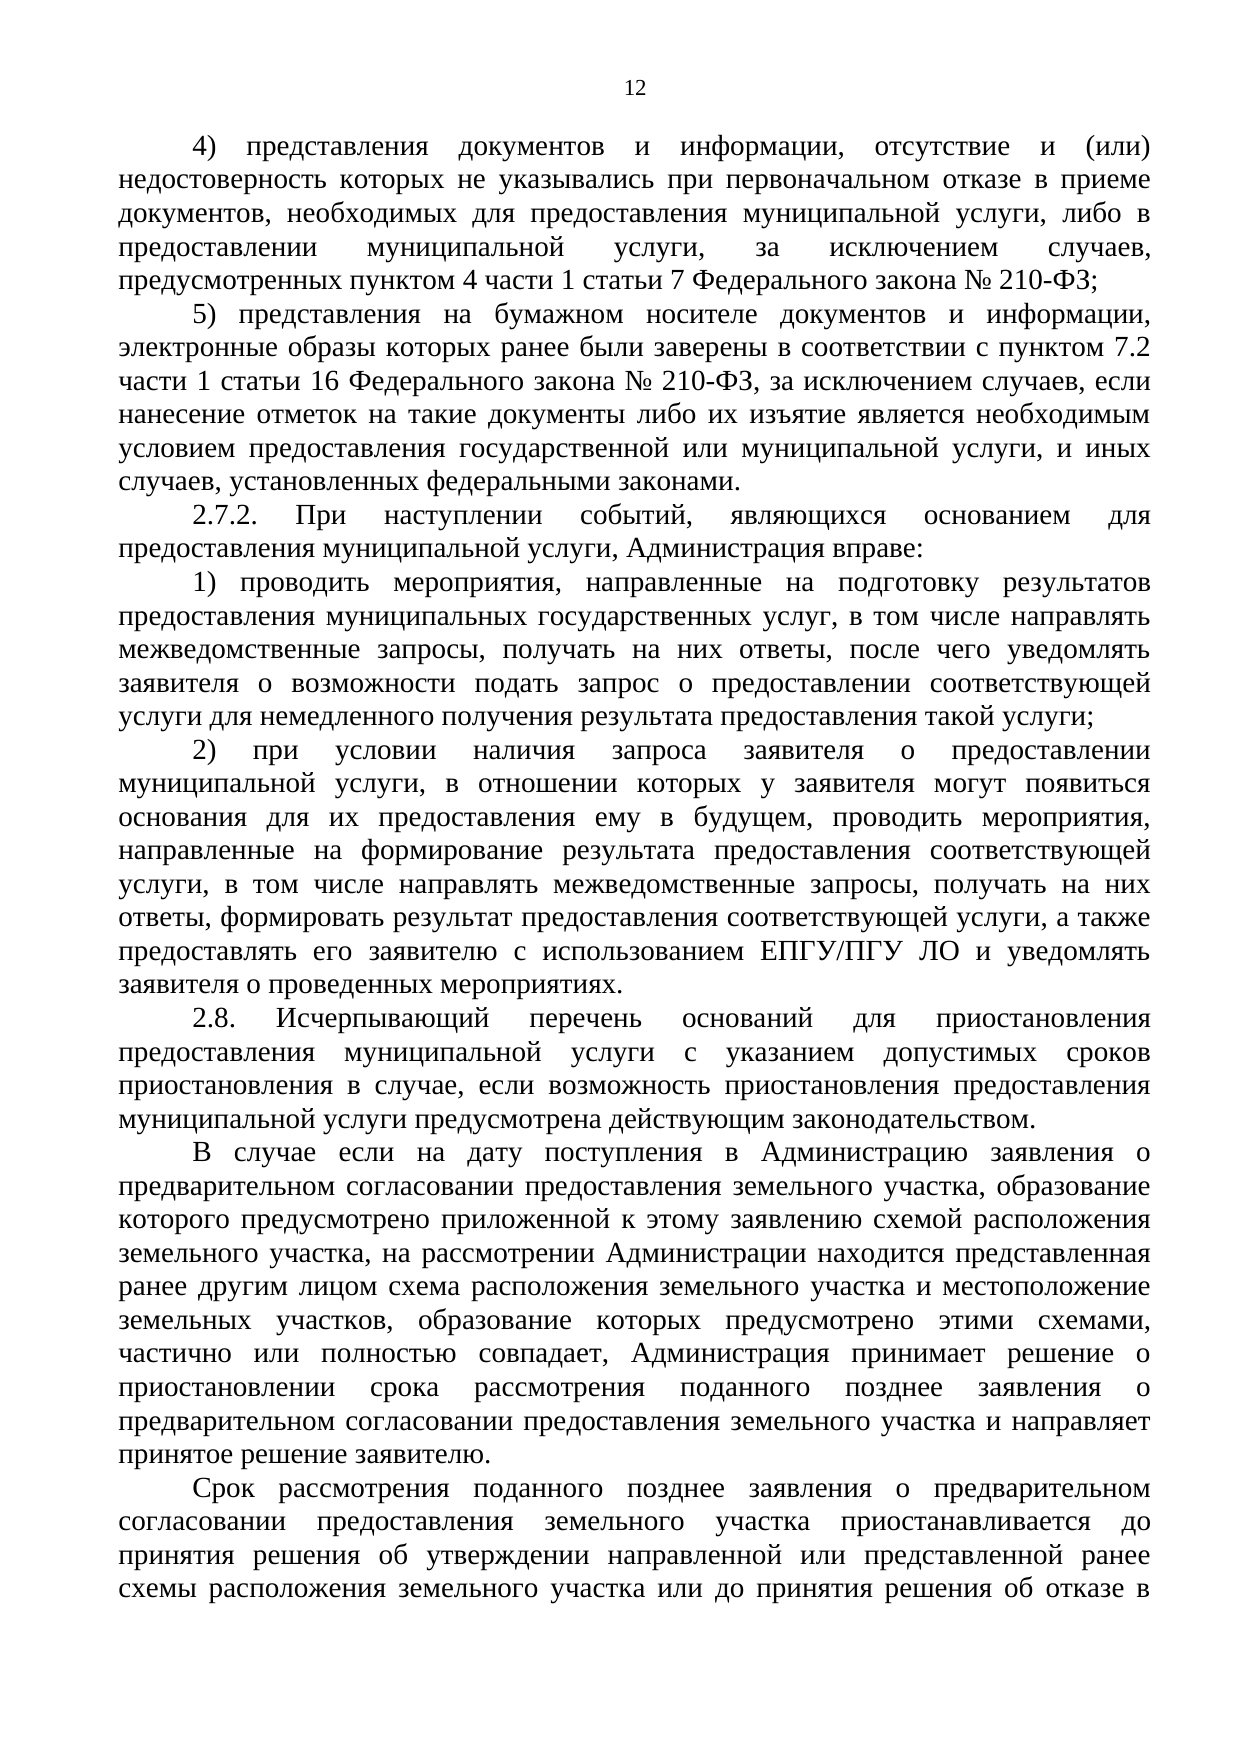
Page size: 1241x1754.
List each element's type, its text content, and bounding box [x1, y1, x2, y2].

text 2) при условии наличия запроса заявителя о предоставлении муниципальной услуги, в отношении которых у заявителя могут появиться основания для их предоставления ему в будущем, проводить мероприятия, направленные на формирование результата предоставления соответствующей услуги, в том числе направлять межведомственные запросы, получать на них ответы, формировать результат предоставления соответствующей услуги, а также предоставлять его заявителю с использованием ЕПГУ/ПГУ ЛО и уведомлять заявителя о проведенных мероприятиях. [118, 732, 1152, 1000]
text 5) представления на бумажном носителе документов и информации, электронные образы которых ранее были заверены в соответствии с пунктом 7.2 части 1 статьи 16 Федерального закона № 210-ФЗ, за исключением случаев, если нанесение отметок на такие документы либо их изъятие является необходимым условием предоставления государственной или муниципальной услуги, и иных случаев, установленных федеральными законами. [118, 296, 1152, 497]
text 4) представления документов и информации, отсутствие и (или) недостоверность которых не указывались при первоначальном отказе в приеме документов, необходимых для предоставления муниципальной услуги, либо в предоставлении муниципальной услуги, за исключением случаев, предусмотренных пунктом 4 части 1 статьи 7 Федерального закона № 210-ФЗ; [118, 128, 1152, 296]
text 1) проводить мероприятия, направленные на подготовку результатов предоставления муниципальных государственных услуг, в том числе направлять межведомственные запросы, получать на них ответы, после чего уведомлять заявителя о возможности подать запрос о предоставлении соответствующей услуги для немедленного получения результата предоставления такой услуги; [118, 564, 1152, 732]
text 2.7.2. При наступлении событий, являющихся основанием для предоставления муниципальной услуги, Администрация вправе: [118, 497, 1152, 564]
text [118, 1470, 1152, 1604]
text В случае если на дату поступления в Администрацию заявления о предварительном согласовании предоставления земельного участка, образование которого предусмотрено приложенной к этому заявлению схемой расположения земельного участка, на рассмотрении Администрации находится представленная ранее другим лицом схема расположения земельного участка и местоположение земельных участков, образование которых предусмотрено этими схемами, частично или полностью совпадает, Администрация принимает решение о приостановлении срока рассмотрения поданного позднее заявления о предварительном согласовании предоставления земельного участка и направляет принятое решение заявителю. [118, 1134, 1152, 1470]
text 2.8. Исчерпывающий перечень оснований для приостановления предоставления муниципальной услуги с указанием допустимых сроков приостановления в случае, если возможность приостановления предоставления муниципальной услуги предусмотрена действующим законодательством. [118, 1000, 1152, 1134]
